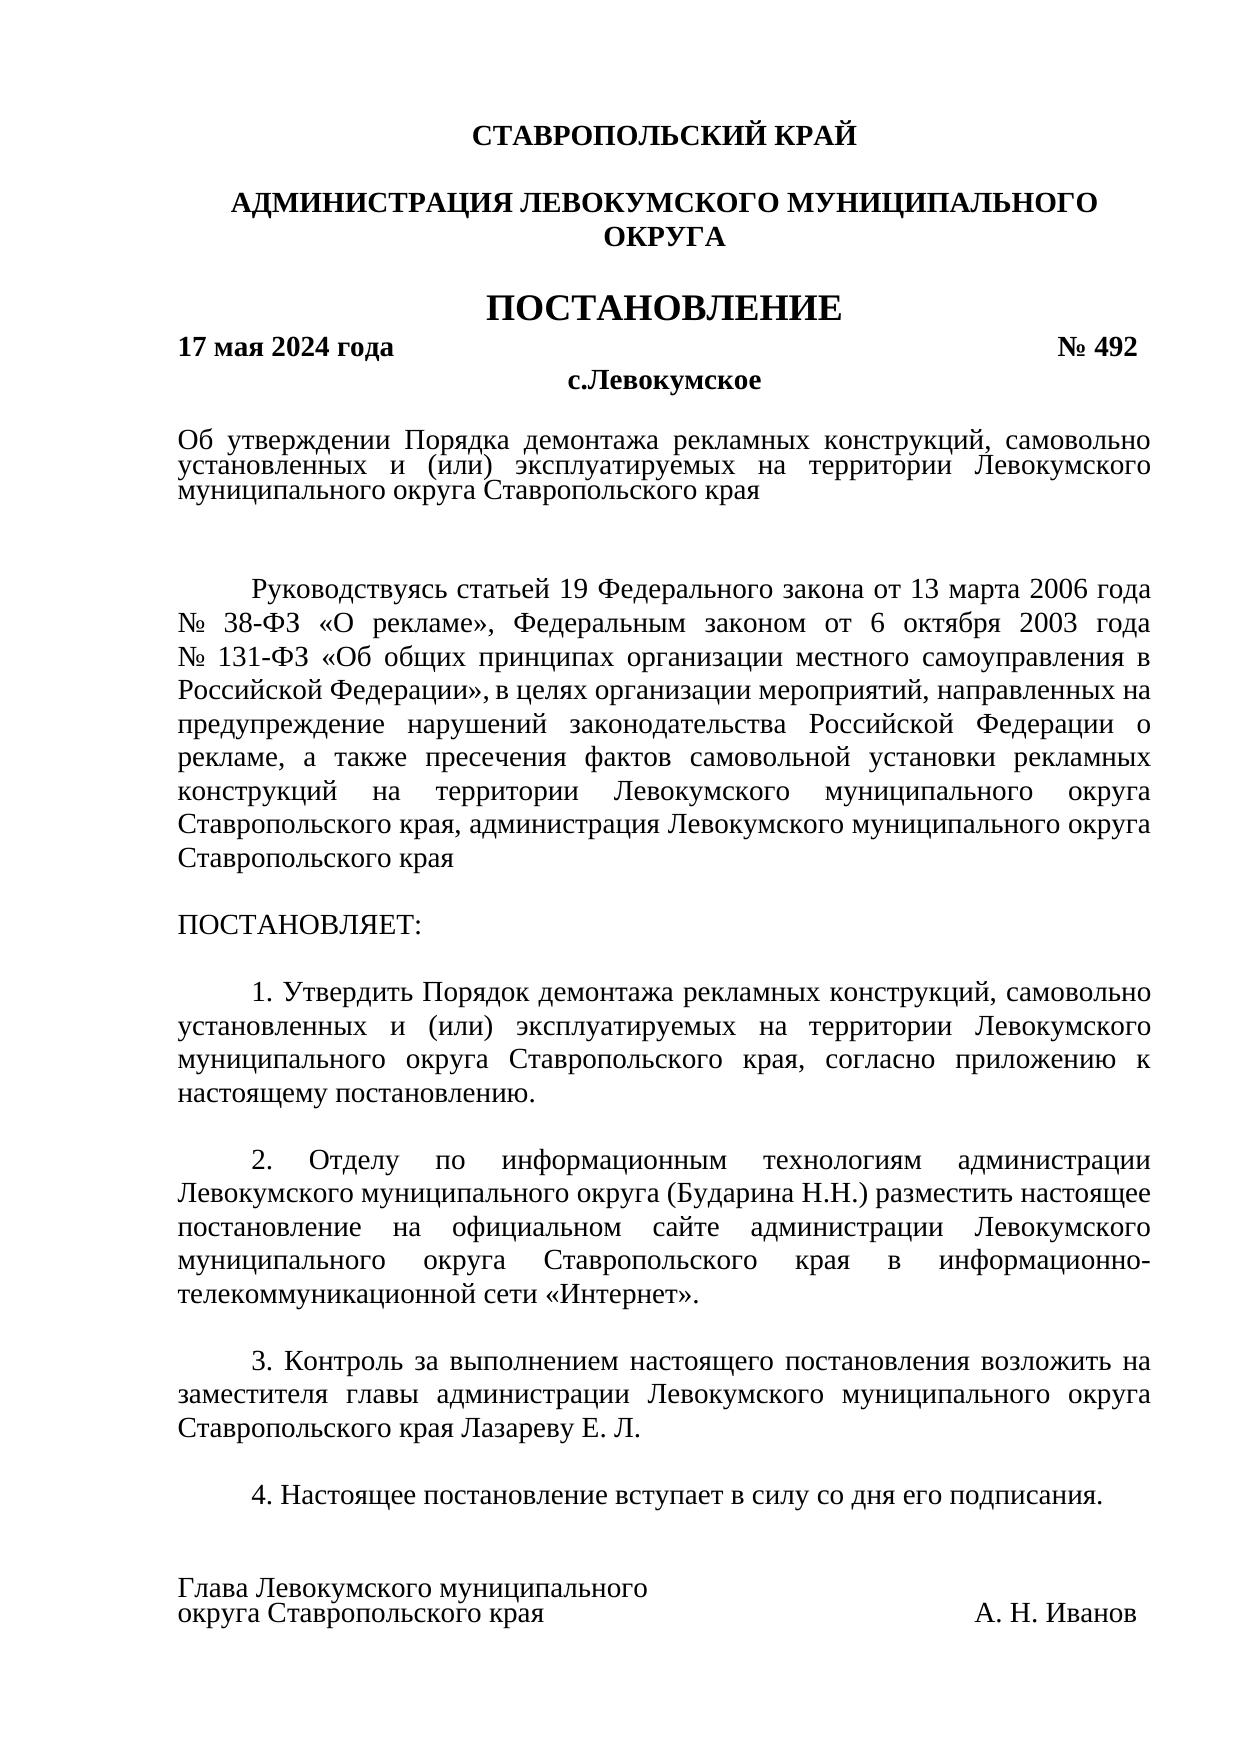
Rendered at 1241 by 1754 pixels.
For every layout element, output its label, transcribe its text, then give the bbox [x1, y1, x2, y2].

text 4. Настоящее постановление вступает в силу со дня его подписания. [177, 1477, 1152, 1511]
text ПОСТАНОВЛЕНИЕ [177, 286, 1152, 329]
text Об утверждении Порядка демонтажа рекламных конструкций, самовольно установленных и (или) эксплуатируемых на территории Левокумского муниципального округа Ставропольского края [177, 429, 1152, 504]
text 1. Утвердить Порядок демонтажа рекламных конструкций, самовольно установленных и (или) эксплуатируемых на территории Левокумского муниципального округа Ставропольского края, согласно приложению к настоящему постановлению. [177, 974, 1152, 1108]
text АДМИНИСТРАЦИЯ ЛЕВОКУМСКОГО МУНИЦИПАЛЬНОГО ОКРУГА [177, 185, 1152, 252]
text СТАВРОПОЛЬСКИЙ КРАЙ [177, 118, 1152, 152]
text Глава Левокумского муниципального [177, 1578, 1152, 1603]
text с.Левокумское [177, 362, 1152, 396]
text 17 мая 2024 года № 492 [177, 329, 1152, 362]
text Руководствуясь статьей 19 Федерального закона от 13 марта 2006 года № 38-ФЗ «О рекламе», Федеральным законом от 6 октября 2003 года № 131-ФЗ «Об общих принципах организации местного самоуправления в Российской Федерации», в целях организации мероприятий, направленных на предупреждение нарушений законодательства Российской Федерации о рекламе, а также пресечения фактов самовольной установки рекламных конструкций на территории Левокумского муниципального округа Ставропольского края, администрация Левокумского муниципального округа Ставропольского края [177, 572, 1152, 873]
text 2. Отделу по информационным технологиям администрации Левокумского муниципального округа (Бударина Н.Н.) разместить настоящее постановление на официальном сайте администрации Левокумского муниципального округа Ставропольского края в информационно-телекоммуникационной сети «Интернет». [177, 1142, 1152, 1309]
text округа Ставропольского края А. Н. Иванов [177, 1603, 1152, 1628]
text 3. Контроль за выполнением настоящего постановления возложить на заместителя главы администрации Левокумского муниципального округа Ставропольского края Лазареву Е. Л. [177, 1343, 1152, 1444]
text ПОСТАНОВЛЯЕТ: [177, 907, 1152, 941]
